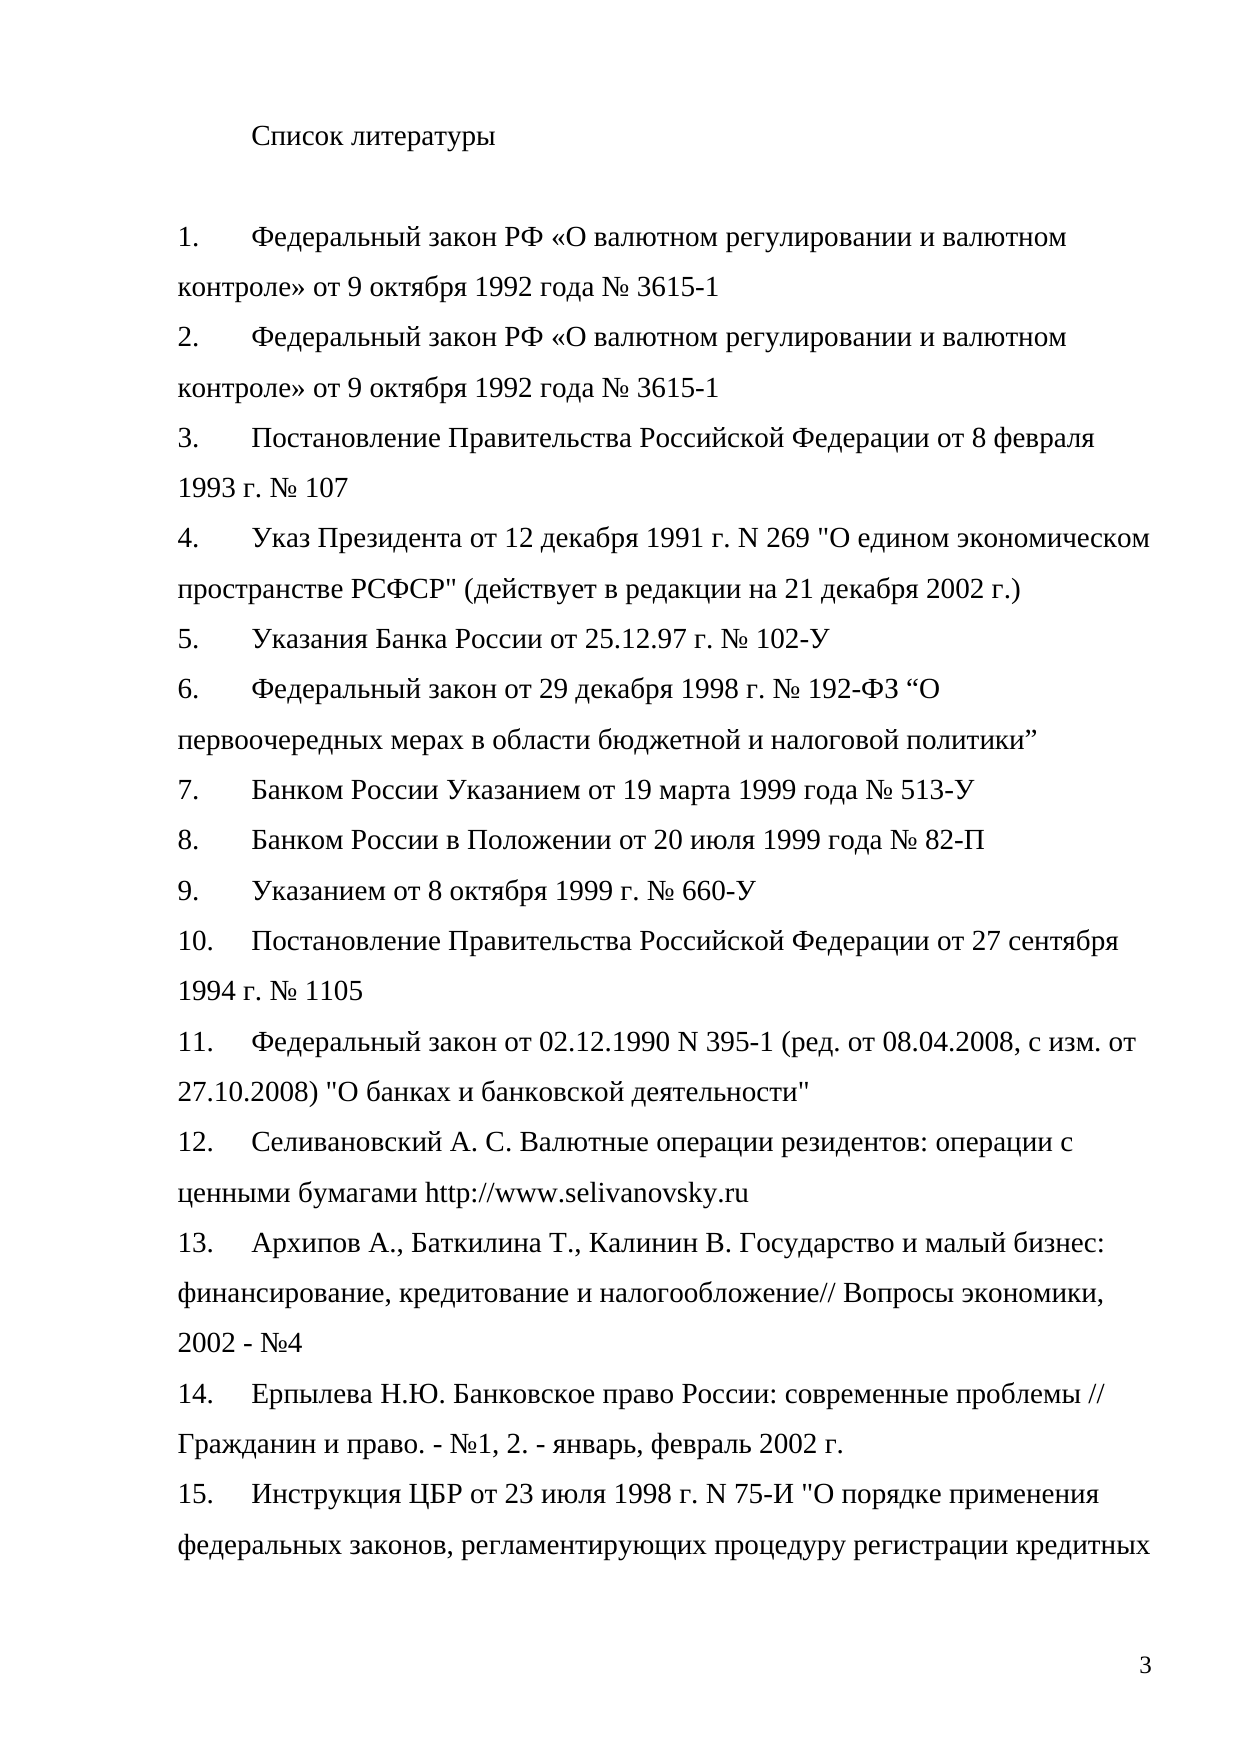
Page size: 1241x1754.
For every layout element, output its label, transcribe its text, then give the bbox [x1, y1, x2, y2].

list Указания Банка России от 25.12.97 г. № 102-У [177, 621, 1152, 655]
list Банком России в Положении от 20 июля 1999 года № 82-П [177, 822, 1152, 856]
list Федеральный закон РФ «О валютном регулировании и валютном контроле» от 9 октября 1992 года № 3615-1 [177, 319, 1152, 403]
list Федеральный закон от 29 декабря 1998 г. № 192-ФЗ “О первоочередных мерах в области бюджетной и налоговой политики” [177, 672, 1152, 755]
list Банком России Указанием от 19 марта 1999 года № 513-У [177, 772, 1152, 806]
list Федеральный закон РФ «О валютном регулировании и валютном контроле» от 9 октября 1992 года № 3615-1 [177, 219, 1152, 303]
list Постановление Правительства Российской Федерации от 27 сентября 1994 г. № 1105 [177, 923, 1152, 1007]
list Указ Президента от 12 декабря 1991 г. N 269 "О едином экономическом пространстве РСФСР" (действует в редакции на 21 декабря 2002 г.) [177, 521, 1152, 604]
list Указанием от 8 октября 1999 г. № 660-У [177, 873, 1152, 906]
list Архипов А., Баткилина Т., Калинин В. Государство и малый бизнес: финансирование, кредитование и налогообложение// Вопросы экономики, 2002 - №4 [177, 1225, 1152, 1359]
list Cеливановский А. С. Валютные операции резидентов: операции с ценными бумагами http://www.selivanovsky.ru [177, 1124, 1152, 1208]
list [177, 1477, 1152, 1560]
list Ерпылева Н.Ю. Банковское право России: современные проблемы // Гражданин и право. - №1, 2. - январь, февраль 2002 г. [177, 1376, 1152, 1460]
list Постановление Правительства Российской Федерации от 8 февраля 1993 г. № 107 [177, 420, 1152, 504]
text Список литературы [177, 118, 1152, 152]
list Федеральный закон от 02.12.1990 N 395-1 (ред. от 08.04.2008, с изм. от 27.10.2008) "О банках и банковской деятельности" [177, 1024, 1152, 1108]
